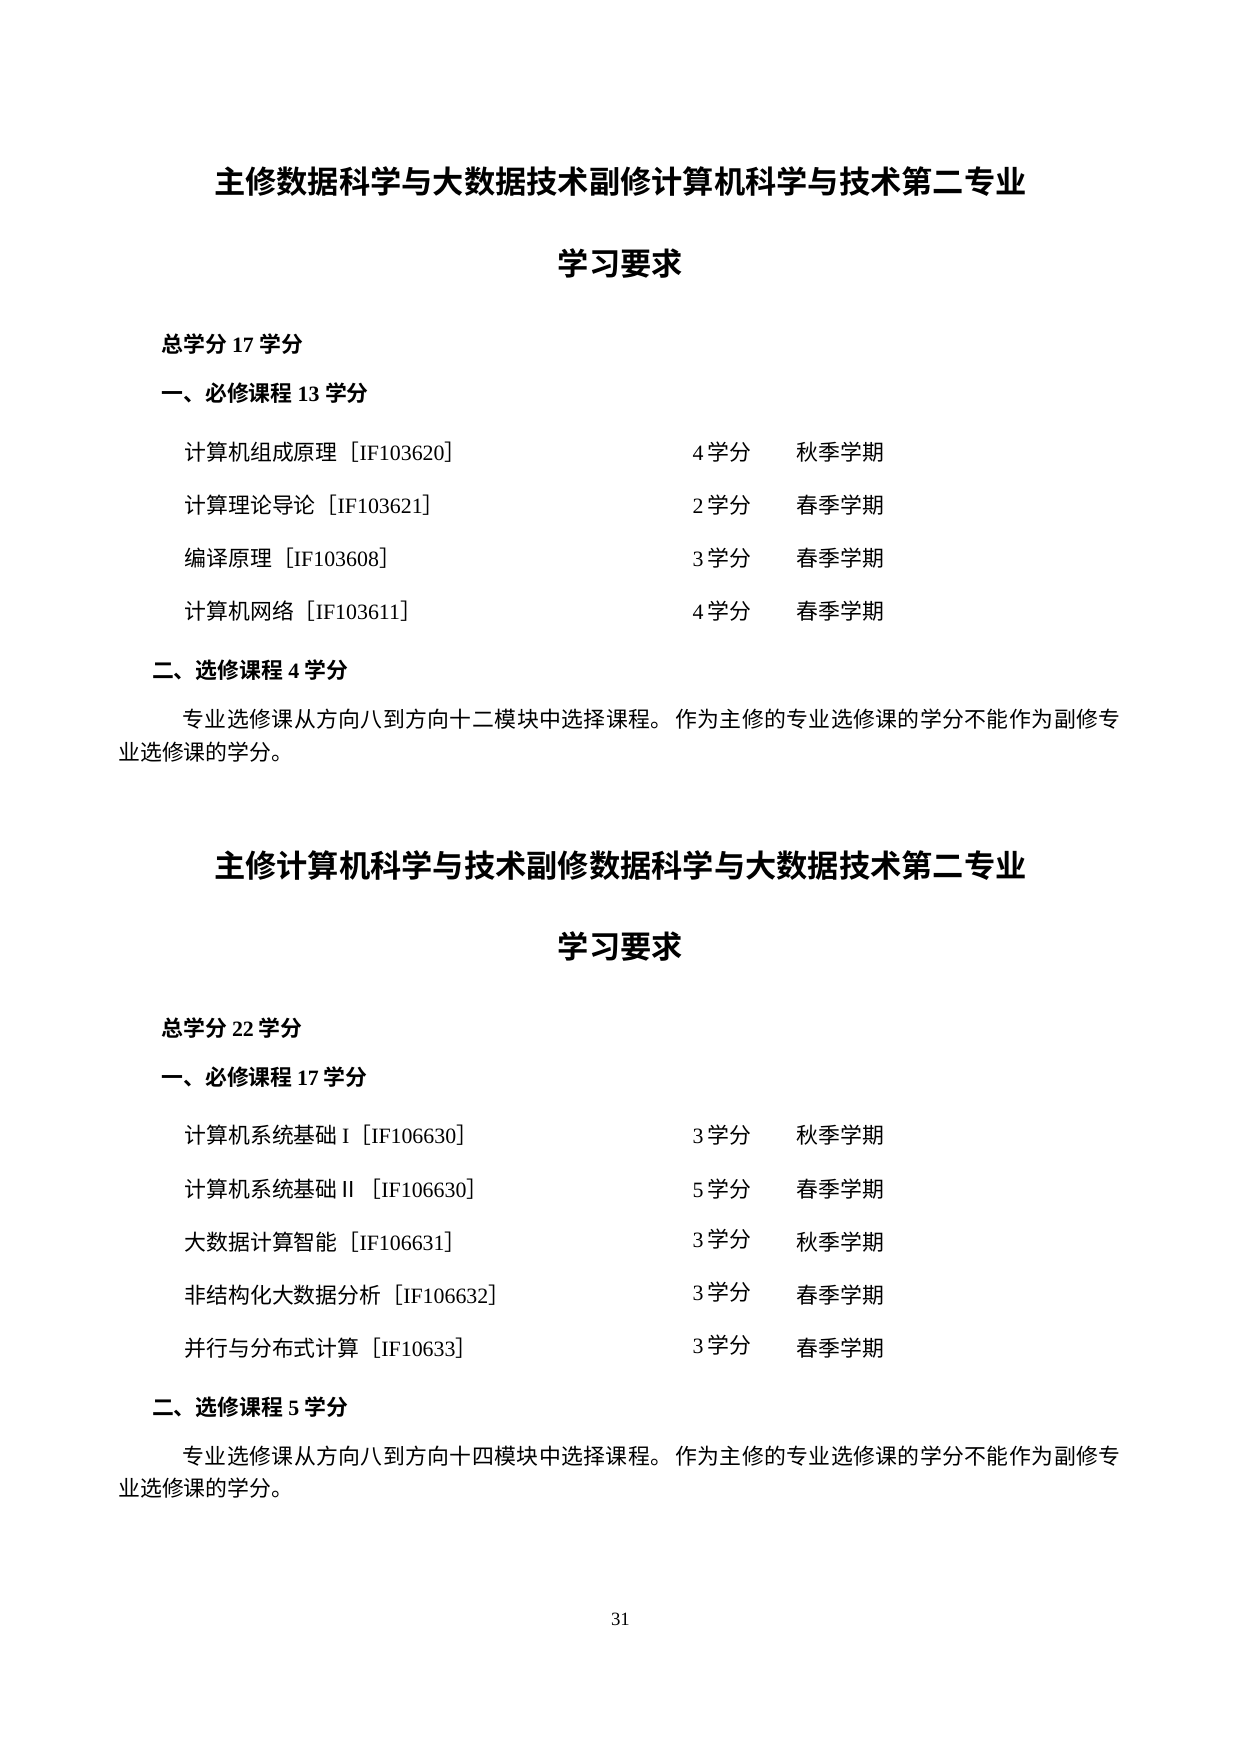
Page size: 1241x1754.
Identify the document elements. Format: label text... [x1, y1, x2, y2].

text 一、必修课程17学分 [118, 1059, 1122, 1092]
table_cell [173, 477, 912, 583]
text 二、选修课程 4 学分 [118, 653, 1122, 685]
text 专业选修课从方向八到方向十四模块中选择课程。作为主修的专业选修课的学分不能作为副修专业选修课的学分。 [118, 1438, 1122, 1503]
text 二、选修课程 5 学分 [118, 1390, 1122, 1422]
text 专业选修课从方向八到方向十二模块中选择课程。作为主修的专业选修课的学分不能作为副修专业选修课的学分。 [118, 702, 1122, 767]
text 一、必修课程 13 学分 [118, 375, 1122, 408]
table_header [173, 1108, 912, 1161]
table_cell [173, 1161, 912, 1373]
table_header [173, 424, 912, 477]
text 主修数据科学与大数据技术副修计算机科学与技术第二专业 [118, 148, 1122, 213]
text 学习要求 [118, 913, 1122, 978]
text 总学分 17 学分 [118, 327, 1122, 359]
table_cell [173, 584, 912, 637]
text 总学分 22学分 [118, 1010, 1122, 1043]
text 主修计算机科学与技术副修数据科学与大数据技术第二专业 [118, 832, 1122, 897]
text 学习要求 [118, 229, 1122, 294]
